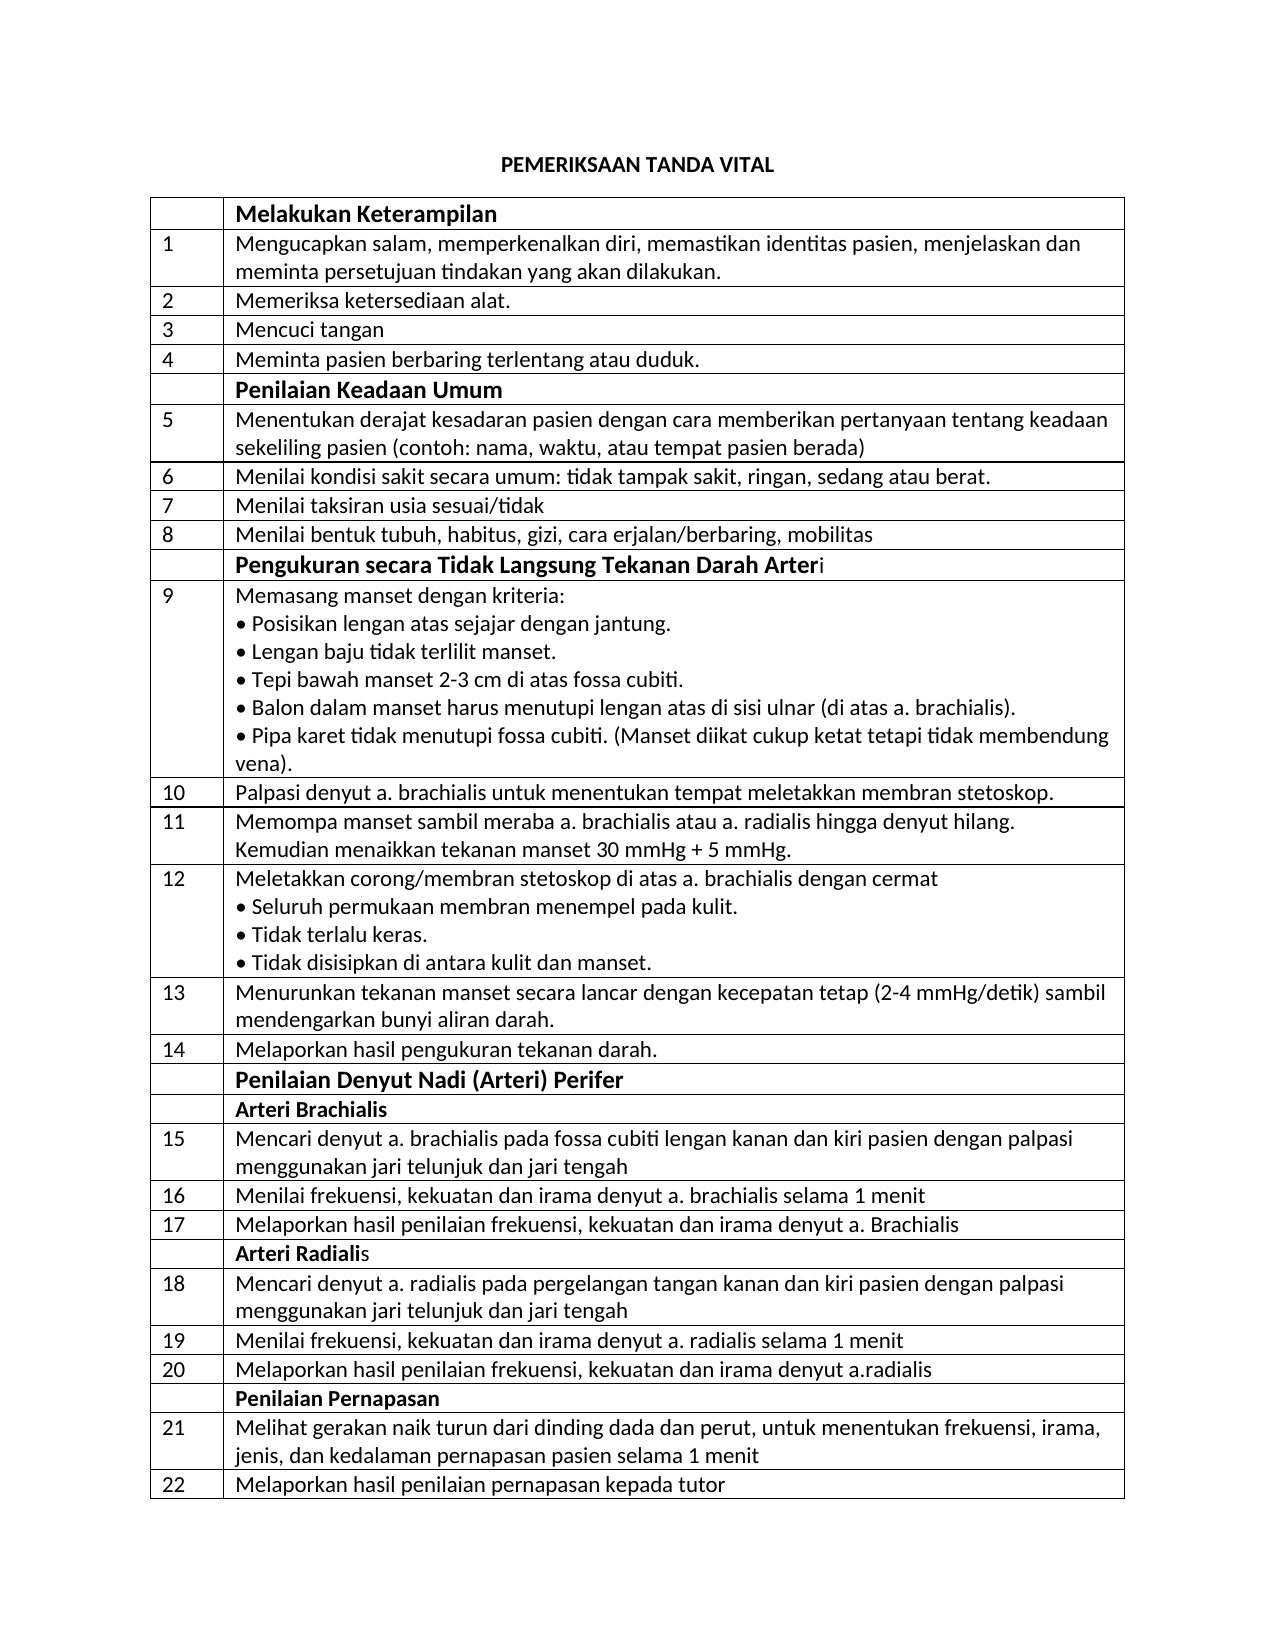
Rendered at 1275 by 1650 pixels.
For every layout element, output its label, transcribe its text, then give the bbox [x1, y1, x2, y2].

table_cell 21 [151, 1413, 223, 1469]
table_cell Melaporkan hasil penilaian frekuensi, kekuatan dan irama denyut a.radialis [224, 1355, 1124, 1383]
table_cell [151, 1095, 223, 1123]
table_cell 9 [151, 581, 223, 777]
table_cell 19 [151, 1326, 223, 1354]
table_cell Memasang manset dengan kriteria: • Posisikan lengan atas sejajar dengan jantung. • Lengan baju tidak terlilit manset. • Tepi bawah manset 2-3 cm di atas fossa cubiti. • Balon dalam manset harus menutupi lengan atas di sisi ulnar (di atas a. brachialis). • Pipa karet tidak menutupi fossa cubiti. (Manset diikat cukup ketat tetapi tidak membendung vena). [224, 581, 1124, 777]
table_cell 18 [151, 1269, 223, 1325]
table_cell Arteri Brachialis [224, 1095, 1124, 1123]
table_cell Palpasi denyut a. brachialis untuk menentukan tempat meletakkan membran stetoskop. [224, 778, 1124, 806]
table_cell 1 [151, 230, 223, 286]
table_cell Meletakkan corong/membran stetoskop di atas a. brachialis dengan cermat • Seluruh permukaan membran menempel pada kulit. • Tidak terlalu keras. • Tidak disisipkan di antara kulit dan manset. [224, 865, 1124, 977]
table_cell Menilai kondisi sakit secara umum: tidak tampak sakit, ringan, sedang atau berat. [224, 463, 1124, 490]
table_cell Menilai frekuensi, kekuatan dan irama denyut a. brachialis selama 1 menit [224, 1181, 1124, 1209]
table_cell [151, 1240, 223, 1268]
table_cell Memompa manset sambil meraba a. brachialis atau a. radialis hingga denyut hilang. Kemudian menaikkan tekanan manset 30 mmHg + 5 mmHg. [224, 808, 1124, 863]
table_cell 3 [151, 316, 223, 344]
table_cell 6 [151, 463, 223, 490]
table_cell 8 [151, 521, 223, 548]
table_cell Melihat gerakan naik turun dari dinding dada dan perut, untuk menentukan frekuensi, irama, jenis, dan kedalaman pernapasan pasien selama 1 menit [224, 1413, 1124, 1469]
table_cell Pengukuran secara Tidak Langsung Tekanan Darah Arteri [224, 550, 1124, 580]
table_cell Menilai taksiran usia sesuai/tidak [224, 491, 1124, 519]
table_cell Menilai frekuensi, kekuatan dan irama denyut a. radialis selama 1 menit [224, 1326, 1124, 1354]
text PEMERIKSAAN TANDA VITAL [150, 150, 1125, 178]
table_header [151, 198, 223, 228]
table_cell Melaporkan hasil pengukuran tekanan darah. [224, 1035, 1124, 1063]
table_cell Mencari denyut a. radialis pada pergelangan tangan kanan dan kiri pasien dengan palpasi menggunakan jari telunjuk dan jari tengah [224, 1269, 1124, 1325]
table_cell 10 [151, 778, 223, 806]
table_cell 17 [151, 1211, 223, 1238]
table_cell 15 [151, 1124, 223, 1180]
table_cell Mencuci tangan [224, 316, 1124, 344]
table_cell 13 [151, 978, 223, 1034]
table_cell Mengucapkan salam, memperkenalkan diri, memastikan identitas pasien, menjelaskan dan meminta persetujuan tindakan yang akan dilakukan. [224, 230, 1124, 286]
table_cell Arteri Radialis [224, 1240, 1124, 1268]
table_cell [151, 1384, 223, 1412]
table_cell 14 [151, 1035, 223, 1063]
table_cell Penilaian Keadaan Umum [224, 374, 1124, 404]
table_header Melakukan Keterampilan [224, 198, 1124, 228]
table_cell [151, 1064, 223, 1094]
table_cell 16 [151, 1181, 223, 1209]
table_cell [151, 374, 223, 404]
table_cell Melaporkan hasil penilaian frekuensi, kekuatan dan irama denyut a. Brachialis [224, 1211, 1124, 1238]
table_cell 12 [151, 865, 223, 977]
table_cell 2 [151, 287, 223, 314]
table_cell 4 [151, 345, 223, 373]
table_cell 22 [151, 1470, 223, 1498]
table_cell Melaporkan hasil penilaian pernapasan kepada tutor [224, 1470, 1124, 1498]
table_cell [151, 550, 223, 580]
table_cell 11 [151, 808, 223, 863]
table_cell Penilaian Pernapasan [224, 1384, 1124, 1412]
table_cell Penilaian Denyut Nadi (Arteri) Perifer [224, 1064, 1124, 1094]
table_cell Menurunkan tekanan manset secara lancar dengan kecepatan tetap (2-4 mmHg/detik) sambil mendengarkan bunyi aliran darah. [224, 978, 1124, 1034]
table_cell 5 [151, 405, 223, 461]
table_cell Mencari denyut a. brachialis pada fossa cubiti lengan kanan dan kiri pasien dengan palpasi menggunakan jari telunjuk dan jari tengah [224, 1124, 1124, 1180]
table_cell Menilai bentuk tubuh, habitus, gizi, cara erjalan/berbaring, mobilitas [224, 521, 1124, 548]
table_cell 7 [151, 491, 223, 519]
table_cell Meminta pasien berbaring terlentang atau duduk. [224, 345, 1124, 373]
table_cell Menentukan derajat kesadaran pasien dengan cara memberikan pertanyaan tentang keadaan sekeliling pasien (contoh: nama, waktu, atau tempat pasien berada) [224, 405, 1124, 461]
table_cell 20 [151, 1355, 223, 1383]
table_cell Memeriksa ketersediaan alat. [224, 287, 1124, 314]
